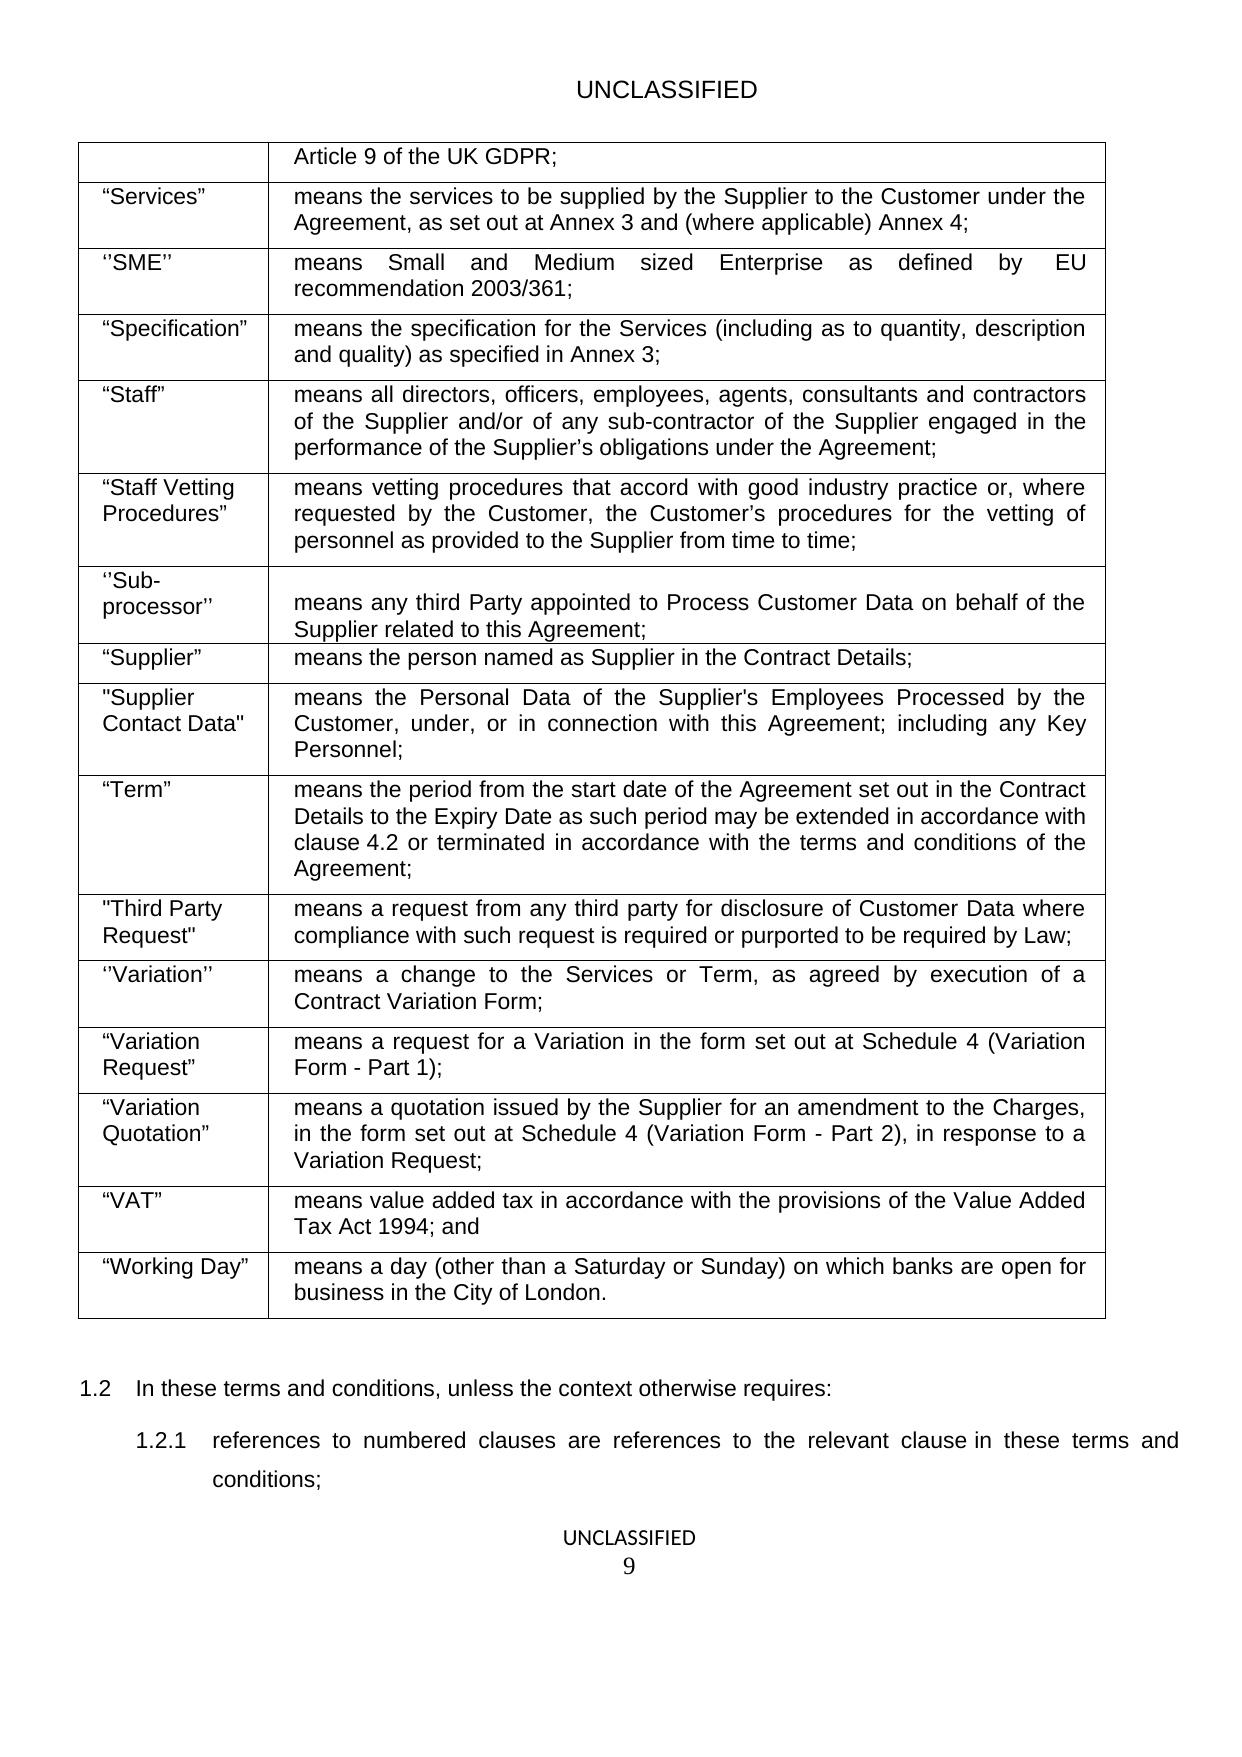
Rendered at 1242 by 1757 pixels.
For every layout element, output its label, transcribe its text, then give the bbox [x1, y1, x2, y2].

table_cell “Variation Request” [79, 1028, 268, 1093]
table_cell means a request for a Variation in the form set out at Schedule 4 (Variation Form - Part 1); [269, 1028, 1105, 1093]
list In these terms and conditions, unless the context otherwise requires: [79, 1375, 1179, 1401]
table_cell “Working Day” [79, 1253, 268, 1318]
table_cell means a change to the Services or Term, as agreed by execution of a Contract Variation Form; [269, 961, 1105, 1027]
table_cell "Third Party Request" [79, 895, 268, 960]
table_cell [79, 143, 268, 182]
table_cell “Supplier” [79, 644, 268, 683]
table_cell means value added tax in accordance with the provisions of the Value Added Tax Act 1994; and [269, 1187, 1105, 1252]
table_cell means vetting procedures that accord with good industry practice or, where requested by the Customer, the Customer’s procedures for the vetting of personnel as provided to the Supplier from time to time; [269, 474, 1105, 566]
table_cell means a request from any third party for disclosure of Customer Data where compliance with such request is required or purported to be required by Law; [269, 895, 1105, 960]
table_cell "Supplier Contact Data" [79, 684, 268, 775]
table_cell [269, 143, 1105, 182]
table_cell means all directors, officers, employees, agents, consultants and contractors of the Supplier and/or of any sub-contractor of the Supplier engaged in the performance of the Supplier’s obligations under the Agreement; [269, 381, 1105, 473]
table_cell “Staff” [79, 381, 268, 473]
list references to numbered clauses are references to the relevant clause in these terms and conditions; [135, 1427, 1179, 1492]
table_cell “VAT” [79, 1187, 268, 1252]
table_cell “Services” [79, 183, 268, 248]
table_cell ‘’Sub-processor’’ [79, 567, 268, 643]
table_cell ‘’SME’’ [79, 249, 268, 314]
table_cell means any third Party appointed to Process Customer Data on behalf of the Supplier related to this Agreement; [269, 567, 1105, 643]
table_cell “Term” [79, 776, 268, 894]
table_cell means the Personal Data of the Supplier's Employees Processed by the Customer, under, or in connection with this Agreement; including any Key Personnel; [269, 684, 1105, 775]
table_cell means the services to be supplied by the Supplier to the Customer under the Agreement, as set out at Annex 3 and (where applicable) Annex 4; [269, 183, 1105, 248]
table_cell means the period from the start date of the Agreement set out in the Contract Details to the Expiry Date as such period may be extended in accordance with clause 4.2 or terminated in accordance with the terms and conditions of the Agreement; [269, 776, 1105, 894]
table_cell means a quotation issued by the Supplier for an amendment to the Charges, in the form set out at Schedule 4 (Variation Form - Part 2), in response to a Variation Request; [269, 1094, 1105, 1186]
table_cell “Staff Vetting Procedures” [79, 474, 268, 566]
table_cell means Small and Medium sized Enterprise as defined by EU recommendation 2003/361; [269, 249, 1105, 314]
table_cell “Variation Quotation” [79, 1094, 268, 1186]
table_cell ‘’Variation’’ [79, 961, 268, 1027]
table_cell means the person named as Supplier in the Contract Details; [269, 644, 1105, 683]
table_cell means the specification for the Services (including as to quantity, description and quality) as specified in Annex 3; [269, 315, 1105, 380]
table_cell “Specification” [79, 315, 268, 380]
table_cell means a day (other than a Saturday or Sunday) on which banks are open for business in the City of London. [269, 1253, 1105, 1318]
